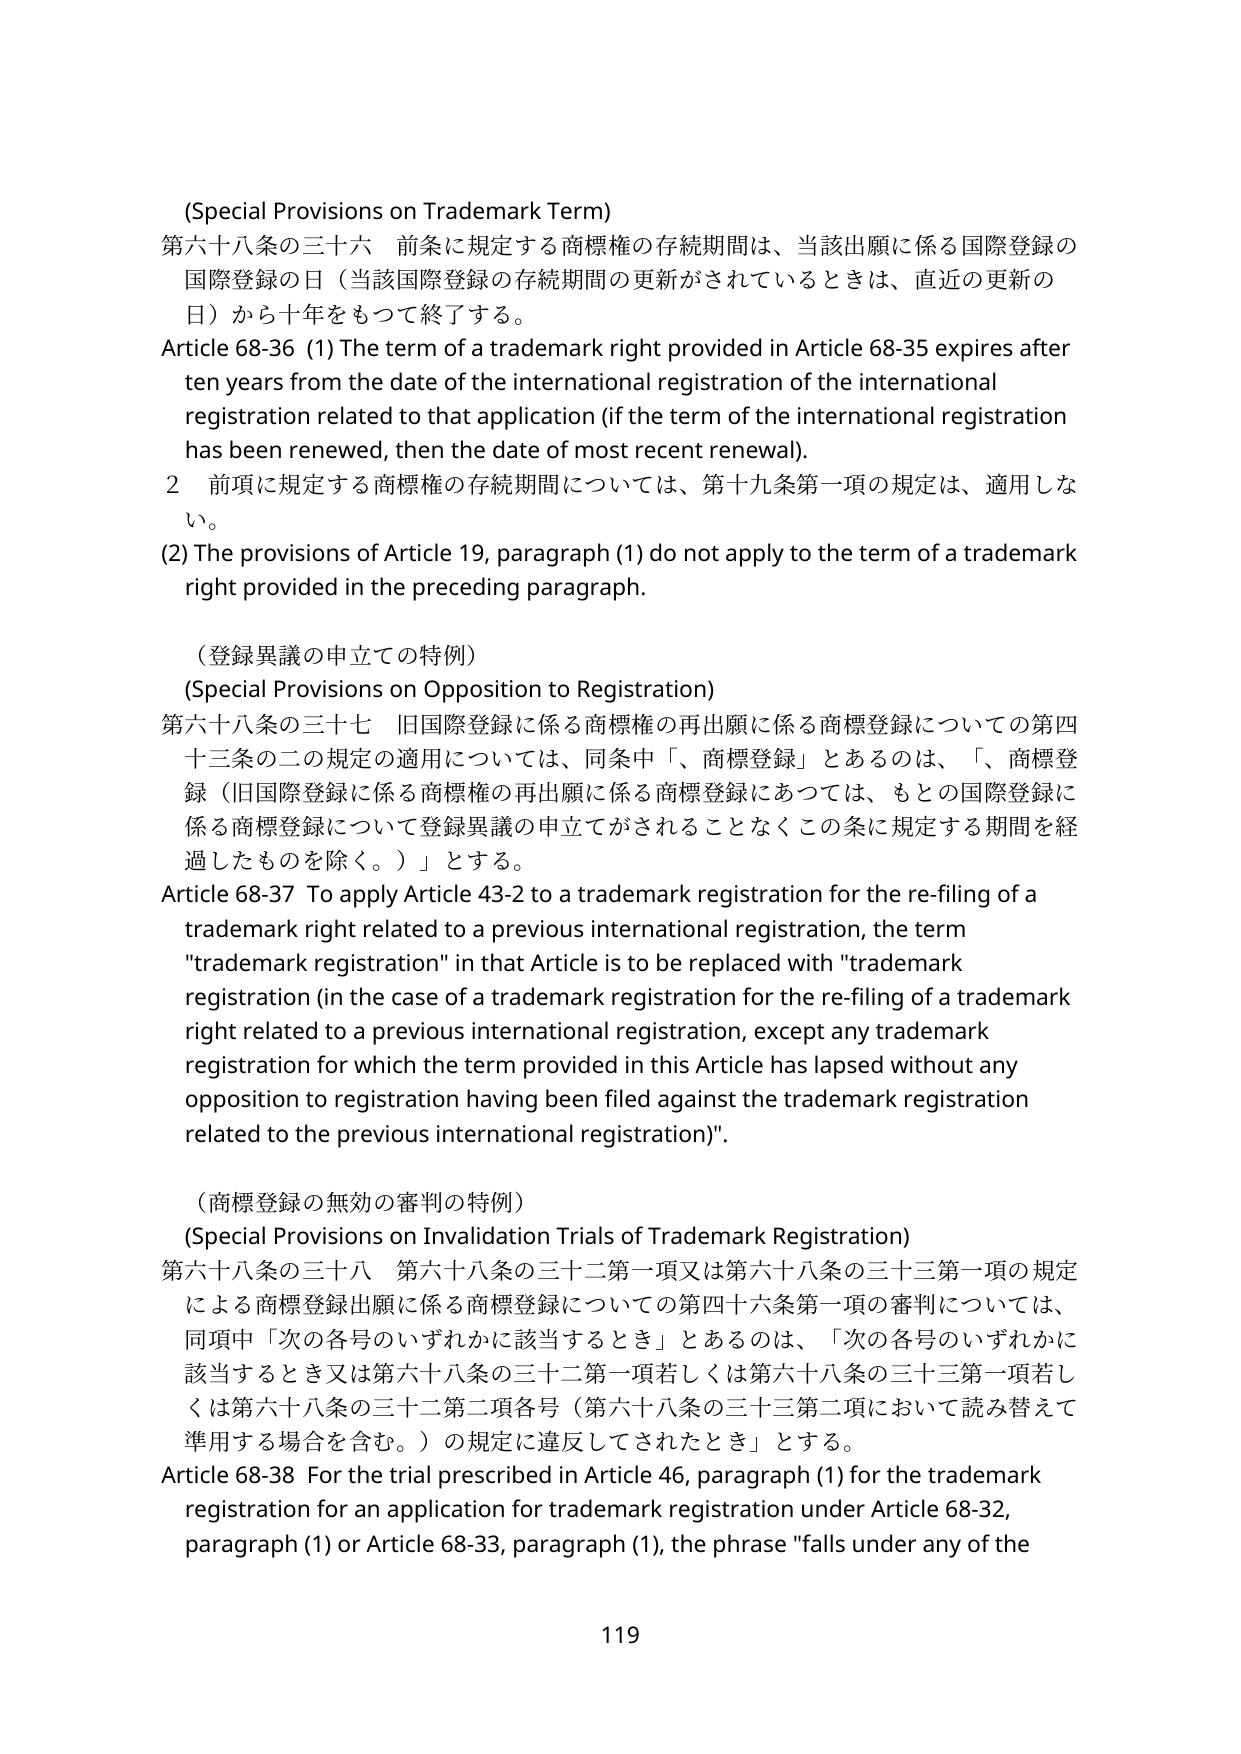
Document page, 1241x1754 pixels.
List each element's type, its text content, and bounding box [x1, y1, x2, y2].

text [161, 1458, 1079, 1560]
text Article 68-36 (1) The term of a trademark right provided in Article 68-35 expires after ten years from the date of the international registration of the international registration related to that application (if the term of the international registration has been renewed, then the date of most recent renewal). [161, 330, 1079, 467]
text ２ 前項に規定する商標権の存続期間については、第十九条第一項の規定は、適用しない。 [161, 467, 1079, 535]
text (Special Provisions on Invalidation Trials of Trademark Registration) [184, 1219, 1079, 1253]
text 第六十八条の三十七 旧国際登録に係る商標権の再出願に係る商標登録についての第四十三条の二の規定の適用については、同条中「、商標登録」とあるのは、「、商標登録（旧国際登録に係る商標権の再出願に係る商標登録にあつては、もとの国際登録に係る商標登録について登録異議の申立てがされることなくこの条に規定する期間を経過したものを除く。）」とする。 [161, 706, 1079, 877]
text （商標登録の無効の審判の特例） [184, 1184, 1079, 1219]
text （登録異議の申立ての特例） [184, 638, 1079, 672]
text 第六十八条の三十八 第六十八条の三十二第一項又は第六十八条の三十三第一項の規定による商標登録出願に係る商標登録についての第四十六条第一項の審判については、同項中「次の各号のいずれかに該当するとき」とあるのは、「次の各号のいずれかに該当するとき又は第六十八条の三十二第一項若しくは第六十八条の三十三第一項若しくは第六十八条の三十二第二項各号（第六十八条の三十三第二項において読み替えて準用する場合を含む。）の規定に違反してされたとき」とする。 [161, 1253, 1079, 1458]
text (Special Provisions on Trademark Term) [184, 194, 1079, 228]
text Article 68-37 To apply Article 43-2 to a trademark registration for the re-filing of a trademark right related to a previous international registration, the term "trademark registration" in that Article is to be replaced with "trademark registration (in the case of a trademark registration for the re-filing of a trademark right related to a previous international registration, except any trademark registration for which the term provided in this Article has lapsed without any opposition to registration having been filed against the trademark registration related to the previous international registration)". [161, 877, 1079, 1150]
text (Special Provisions on Opposition to Registration) [184, 672, 1079, 706]
text (2) The provisions of Article 19, paragraph (1) do not apply to the term of a trademark right provided in the preceding paragraph. [161, 535, 1079, 604]
text 第六十八条の三十六 前条に規定する商標権の存続期間は、当該出願に係る国際登録の国際登録の日（当該国際登録の存続期間の更新がされているときは、直近の更新の日）から十年をもつて終了する。 [161, 228, 1079, 330]
